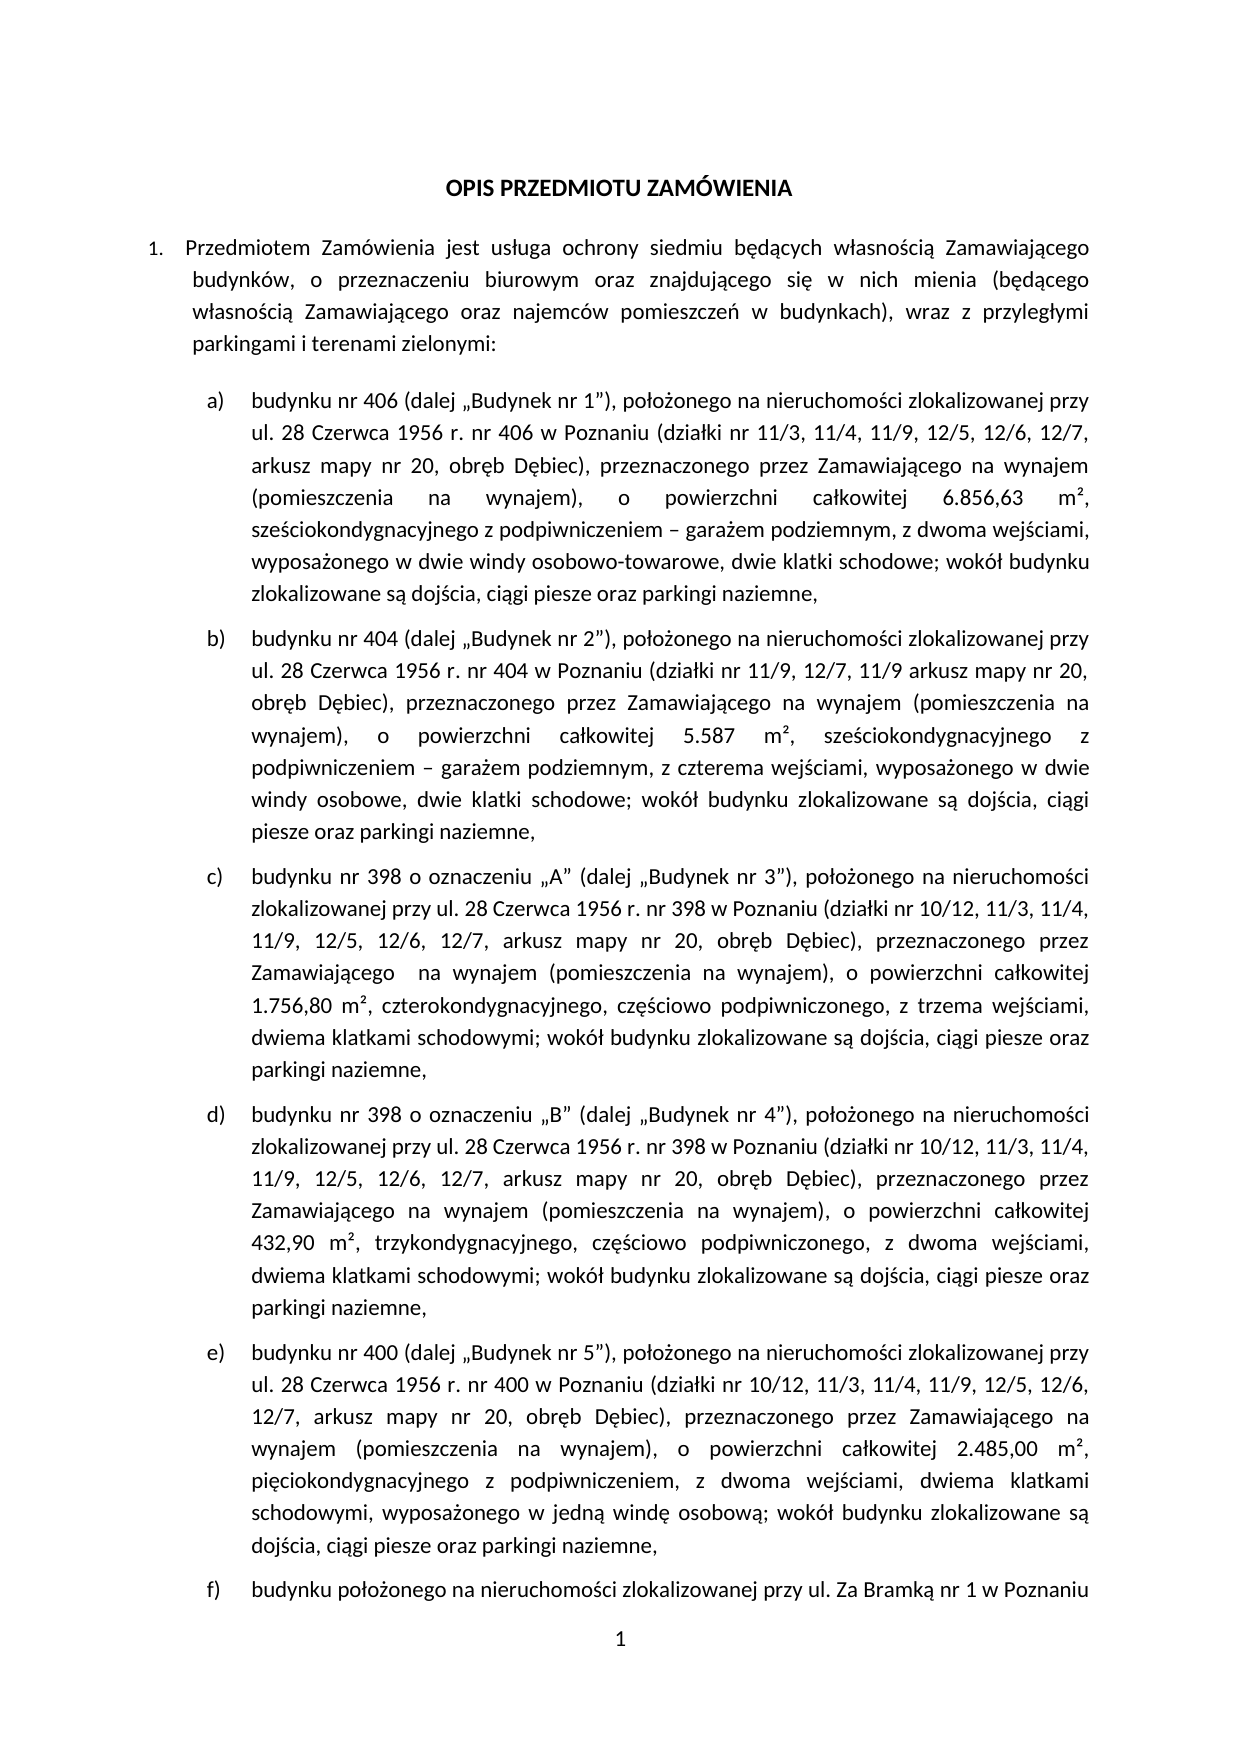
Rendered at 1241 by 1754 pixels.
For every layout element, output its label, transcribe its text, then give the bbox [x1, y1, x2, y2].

list budynku nr 404 (dalej „Budynek nr 2”), położonego na nieruchomości zlokalizowanej przy ul. 28 Czerwca 1956 r. nr 404 w Poznaniu (działki nr 11/9, 12/7, 11/9 arkusz mapy nr 20, obręb Dębiec), przeznaczonego przez Zamawiającego na wynajem (pomieszczenia na wynajem), o powierzchni całkowitej 5.587 m², sześciokondygnacyjnego z podpiwniczeniem – garażem podziemnym, z czterema wejściami, wyposażonego w dwie windy osobowe, dwie klatki schodowe; wokół budynku zlokalizowane są dojścia, ciągi piesze oraz parkingi naziemne, [207, 624, 1091, 845]
list budynku nr 398 o oznaczeniu „A” (dalej „Budynek nr 3”), położonego na nieruchomości zlokalizowanej przy ul. 28 Czerwca 1956 r. nr 398 w Poznaniu (działki nr 10/12, 11/3, 11/4, 11/9, 12/5, 12/6, 12/7, arkusz mapy nr 20, obręb Dębiec), przeznaczonego przez Zamawiającego na wynajem (pomieszczenia na wynajem), o powierzchni całkowitej 1.756,80 m², czterokondygnacyjnego, częściowo podpiwniczonego, z trzema wejściami, dwiema klatkami schodowymi; wokół budynku zlokalizowane są dojścia, ciągi piesze oraz parkingi naziemne, [207, 862, 1091, 1083]
text OPIS PRZEDMIOTU ZAMÓWIENIA [148, 173, 1091, 203]
list budynku nr 406 (dalej „Budynek nr 1”), położonego na nieruchomości zlokalizowanej przy ul. 28 Czerwca 1956 r. nr 406 w Poznaniu (działki nr 11/3, 11/4, 11/9, 12/5, 12/6, 12/7, arkusz mapy nr 20, obręb Dębiec), przeznaczonego przez Zamawiającego na wynajem (pomieszczenia na wynajem), o powierzchni całkowitej 6.856,63 m², sześciokondygnacyjnego z podpiwniczeniem – garażem podziemnym, z dwoma wejściami, wyposażonego w dwie windy osobowo-towarowe, dwie klatki schodowe; wokół budynku zlokalizowane są dojścia, ciągi piesze oraz parkingi naziemne, [207, 386, 1091, 607]
list Przedmiotem Zamówienia jest usługa ochrony siedmiu będących własnością Zamawiającego budynków, o przeznaczeniu biurowym oraz znajdującego się w nich mienia (będącego własnością Zamawiającego oraz najemców pomieszczeń w budynkach), wraz z przyległymi parkingami i terenami zielonymi: [148, 233, 1091, 357]
list budynku nr 398 o oznaczeniu „B” (dalej „Budynek nr 4”), położonego na nieruchomości zlokalizowanej przy ul. 28 Czerwca 1956 r. nr 398 w Poznaniu (działki nr 10/12, 11/3, 11/4, 11/9, 12/5, 12/6, 12/7, arkusz mapy nr 20, obręb Dębiec), przeznaczonego przez Zamawiającego na wynajem (pomieszczenia na wynajem), o powierzchni całkowitej 432,90 m², trzykondygnacyjnego, częściowo podpiwniczonego, z dwoma wejściami, dwiema klatkami schodowymi; wokół budynku zlokalizowane są dojścia, ciągi piesze oraz parkingi naziemne, [207, 1100, 1091, 1321]
list budynku nr 400 (dalej „Budynek nr 5”), położonego na nieruchomości zlokalizowanej przy ul. 28 Czerwca 1956 r. nr 400 w Poznaniu (działki nr 10/12, 11/3, 11/4, 11/9, 12/5, 12/6, 12/7, arkusz mapy nr 20, obręb Dębiec), przeznaczonego przez Zamawiającego na wynajem (pomieszczenia na wynajem), o powierzchni całkowitej 2.485,00 m², pięciokondygnacyjnego z podpiwniczeniem, z dwoma wejściami, dwiema klatkami schodowymi, wyposażonego w jedną windę osobową; wokół budynku zlokalizowane są dojścia, ciągi piesze oraz parkingi naziemne, [207, 1338, 1091, 1559]
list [207, 1575, 1091, 1603]
